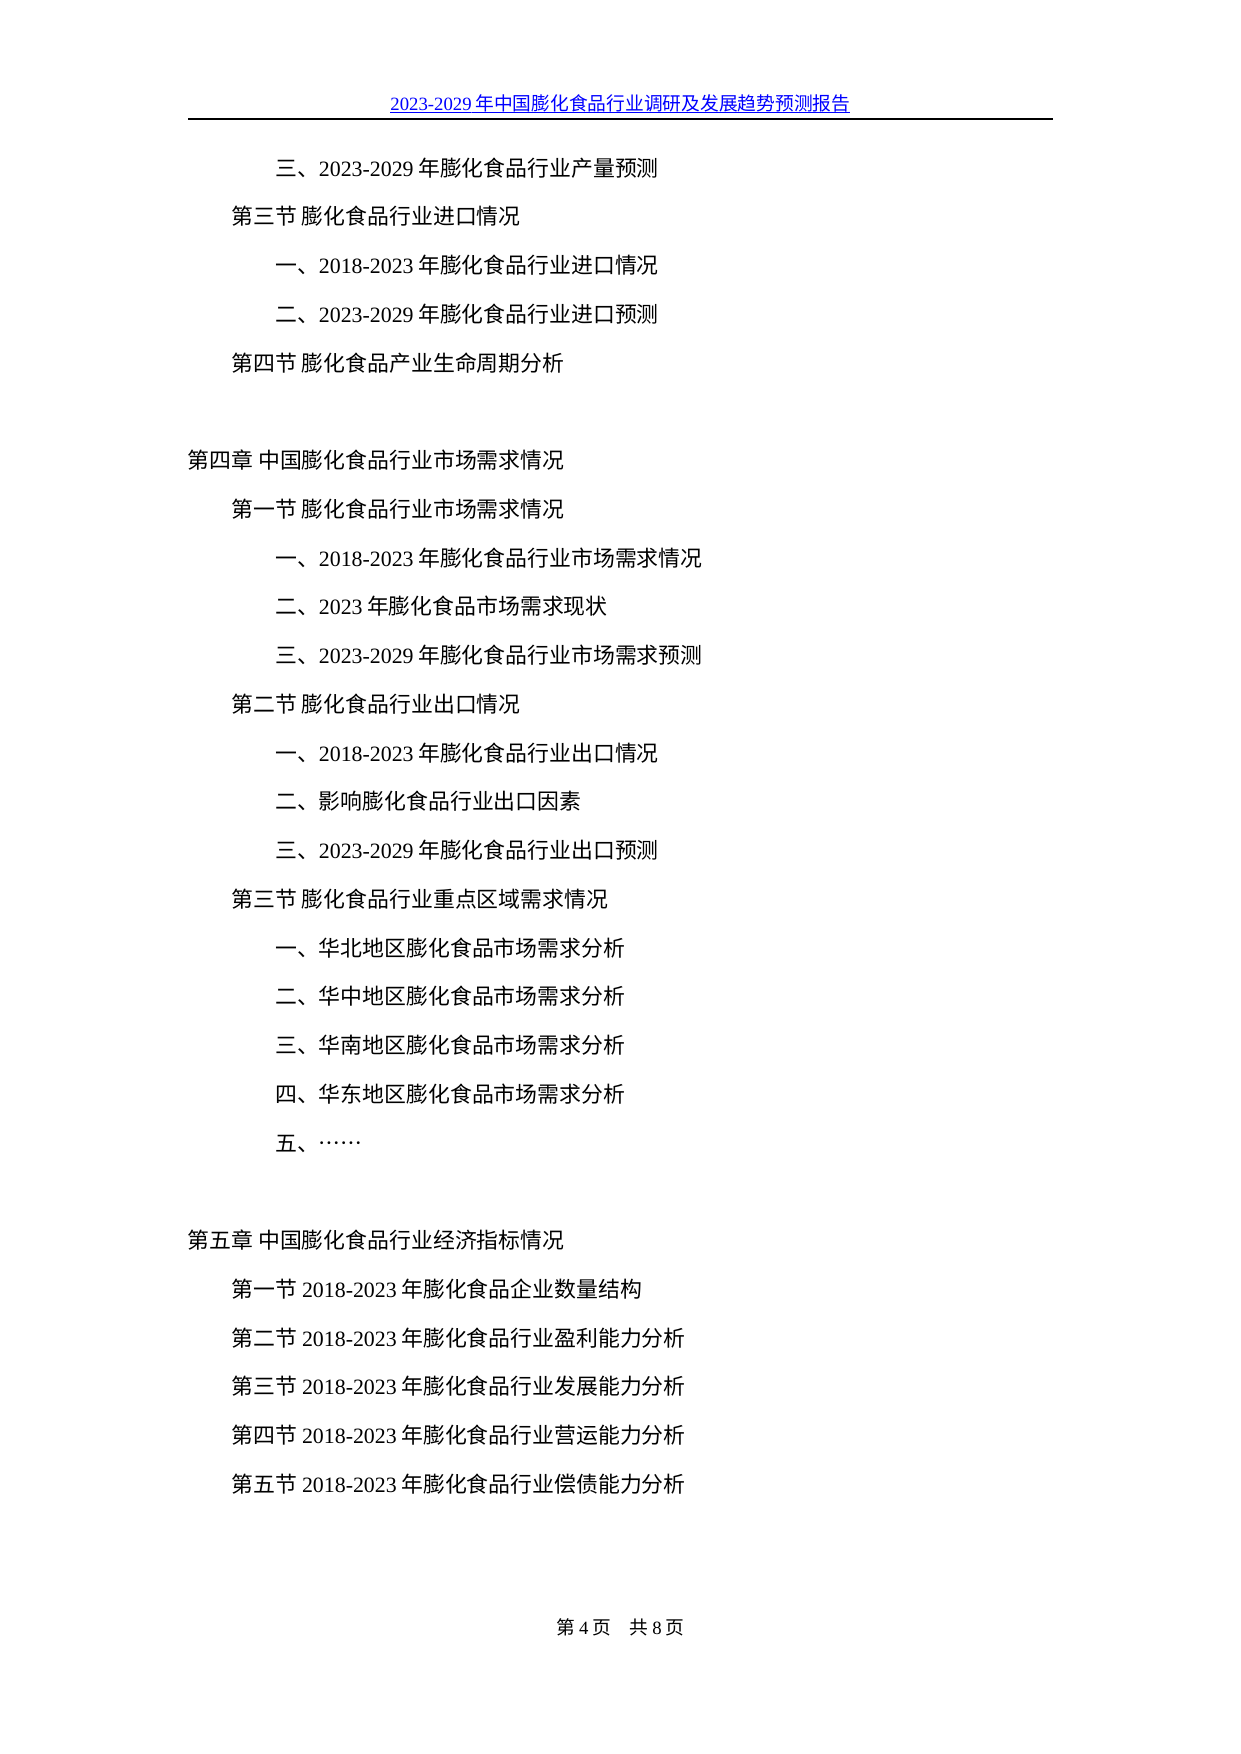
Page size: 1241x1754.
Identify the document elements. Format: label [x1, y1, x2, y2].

text [187, 150, 1053, 1499]
